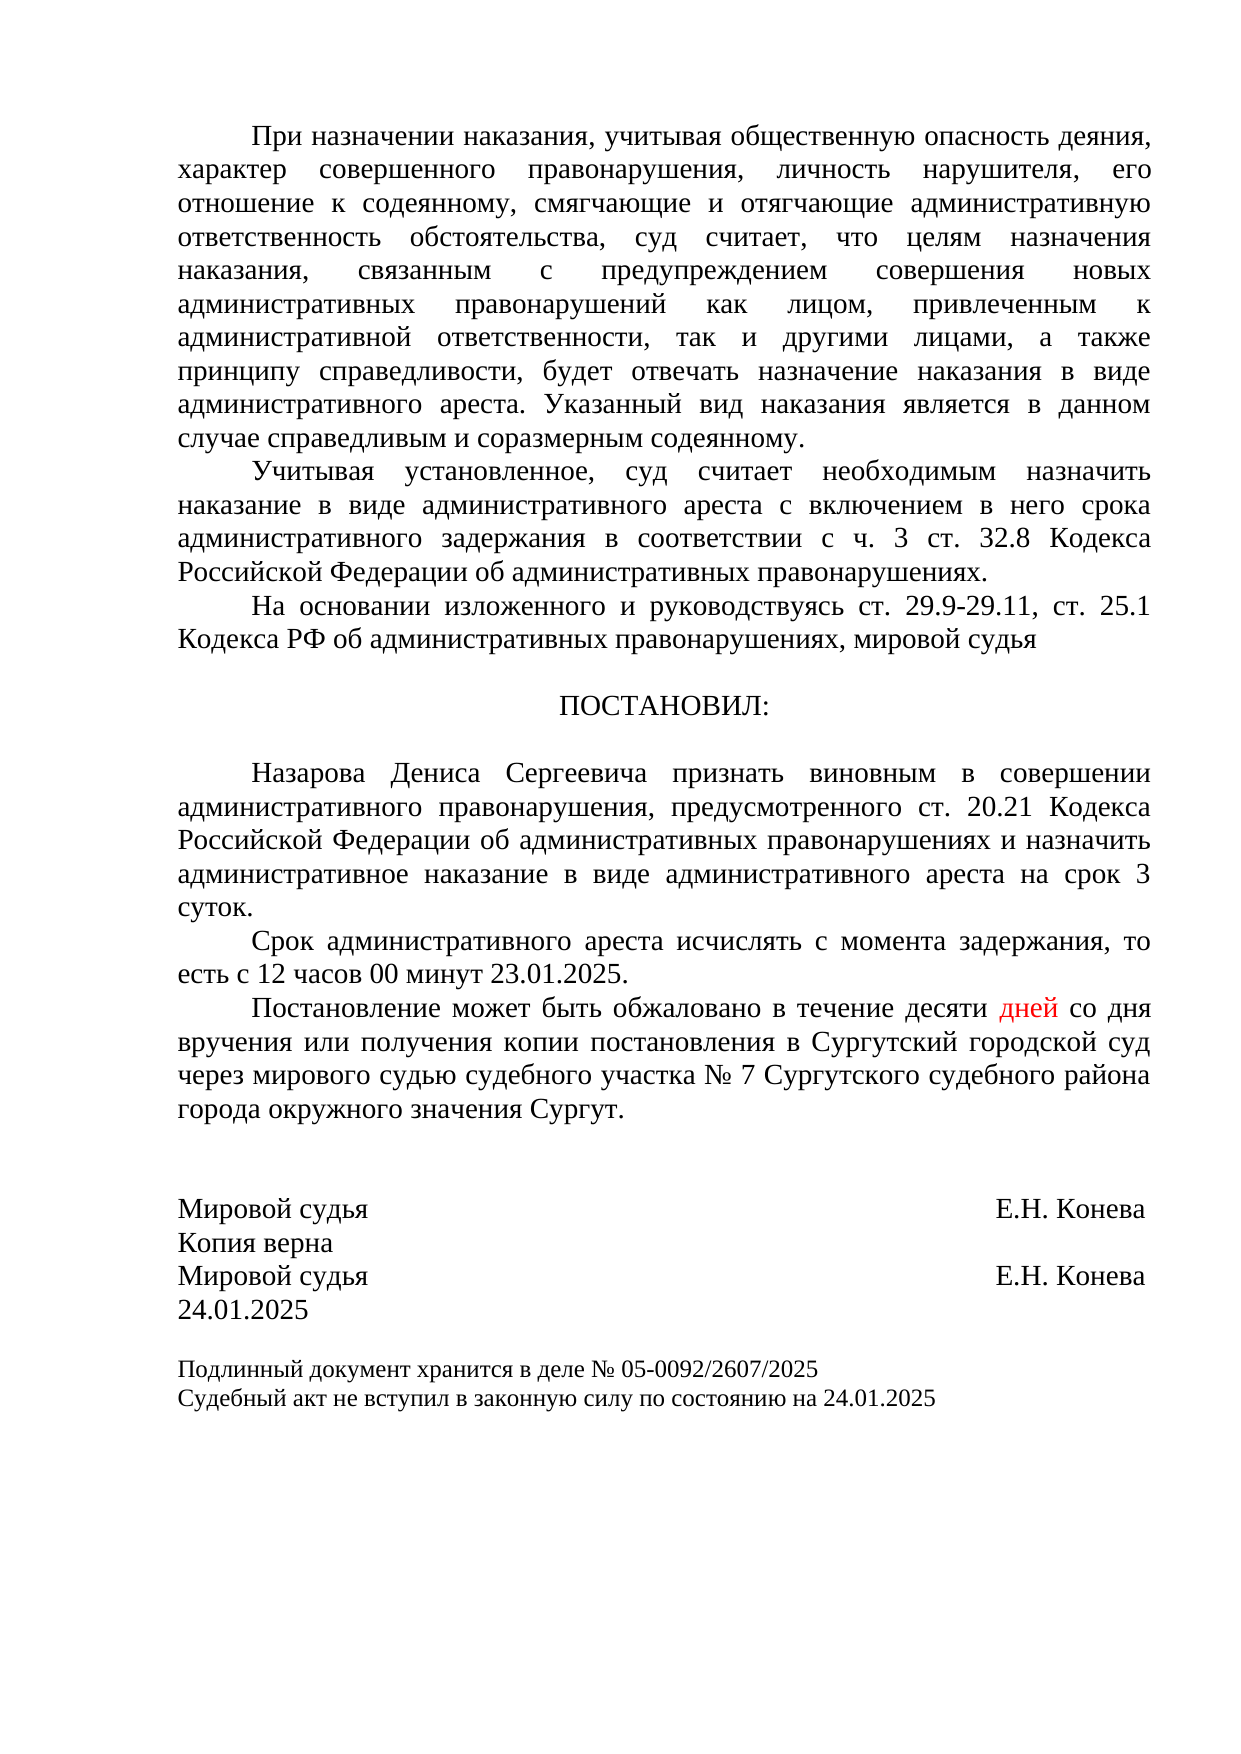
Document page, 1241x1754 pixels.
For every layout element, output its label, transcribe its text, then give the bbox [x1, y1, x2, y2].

text Срок административного ареста исчислять с момента задержания, то есть с 12 часов 00 минут 23.01.2025. [177, 923, 1152, 990]
text На основании изложенного и руководствуясь ст. 29.9-29.11, ст. 25.1 Кодекса РФ об административных правонарушениях, мировой судья [177, 588, 1152, 655]
text Мировой судья Е.Н. Конева [177, 1258, 1152, 1292]
text Учитывая установленное, суд считает необходимым назначить наказание в виде административного ареста с включением в него срока административного задержания в соответствии с ч. 3 ст. 32.8 Кодекса Российской Федерации об административных правонарушениях. [177, 453, 1152, 588]
text 24.01.2025 [177, 1292, 1152, 1326]
text При назначении наказания, учитывая общественную опасность деяния, характер совершенного правонарушения, личность нарушителя, его отношение к содеянному, смягчающие и отягчающие административную ответственность обстоятельства, суд считает, что целям назначения наказания, связанным с предупреждением совершения новых административных правонарушений как лицом, привлеченным к административной ответственности, так и другими лицами, а также принципу справедливости, будет отвечать назначение наказания в виде административного ареста. Указанный вид наказания является в данном случае справедливым и соразмерным содеянному. [177, 118, 1152, 453]
text Подлинный документ хранится в деле № 05-0092/2607/2025 [177, 1354, 1152, 1383]
text Мировой судья Е.Н. Конева [177, 1191, 1152, 1225]
text Копия верна [177, 1225, 1152, 1258]
text Назарова Дениса Сергеевича признать виновным в совершении административного правонарушения, предусмотренного ст. 20.21 Кодекса Российской Федерации об административных правонарушениях и назначить административное наказание в виде административного ареста на срок 3 суток. [177, 755, 1152, 923]
text Судебный акт не вступил в законную силу по состоянию на 24.01.2025 [177, 1383, 1152, 1412]
text Постановление может быть обжаловано в течение десяти дней со дня вручения или получения копии постановления в Сургутский городской суд через мирового судью судебного участка № 7 Сургутского судебного района города окружного значения Сургут. [177, 990, 1152, 1124]
text ПОСТАНОВИЛ: [177, 688, 1152, 722]
